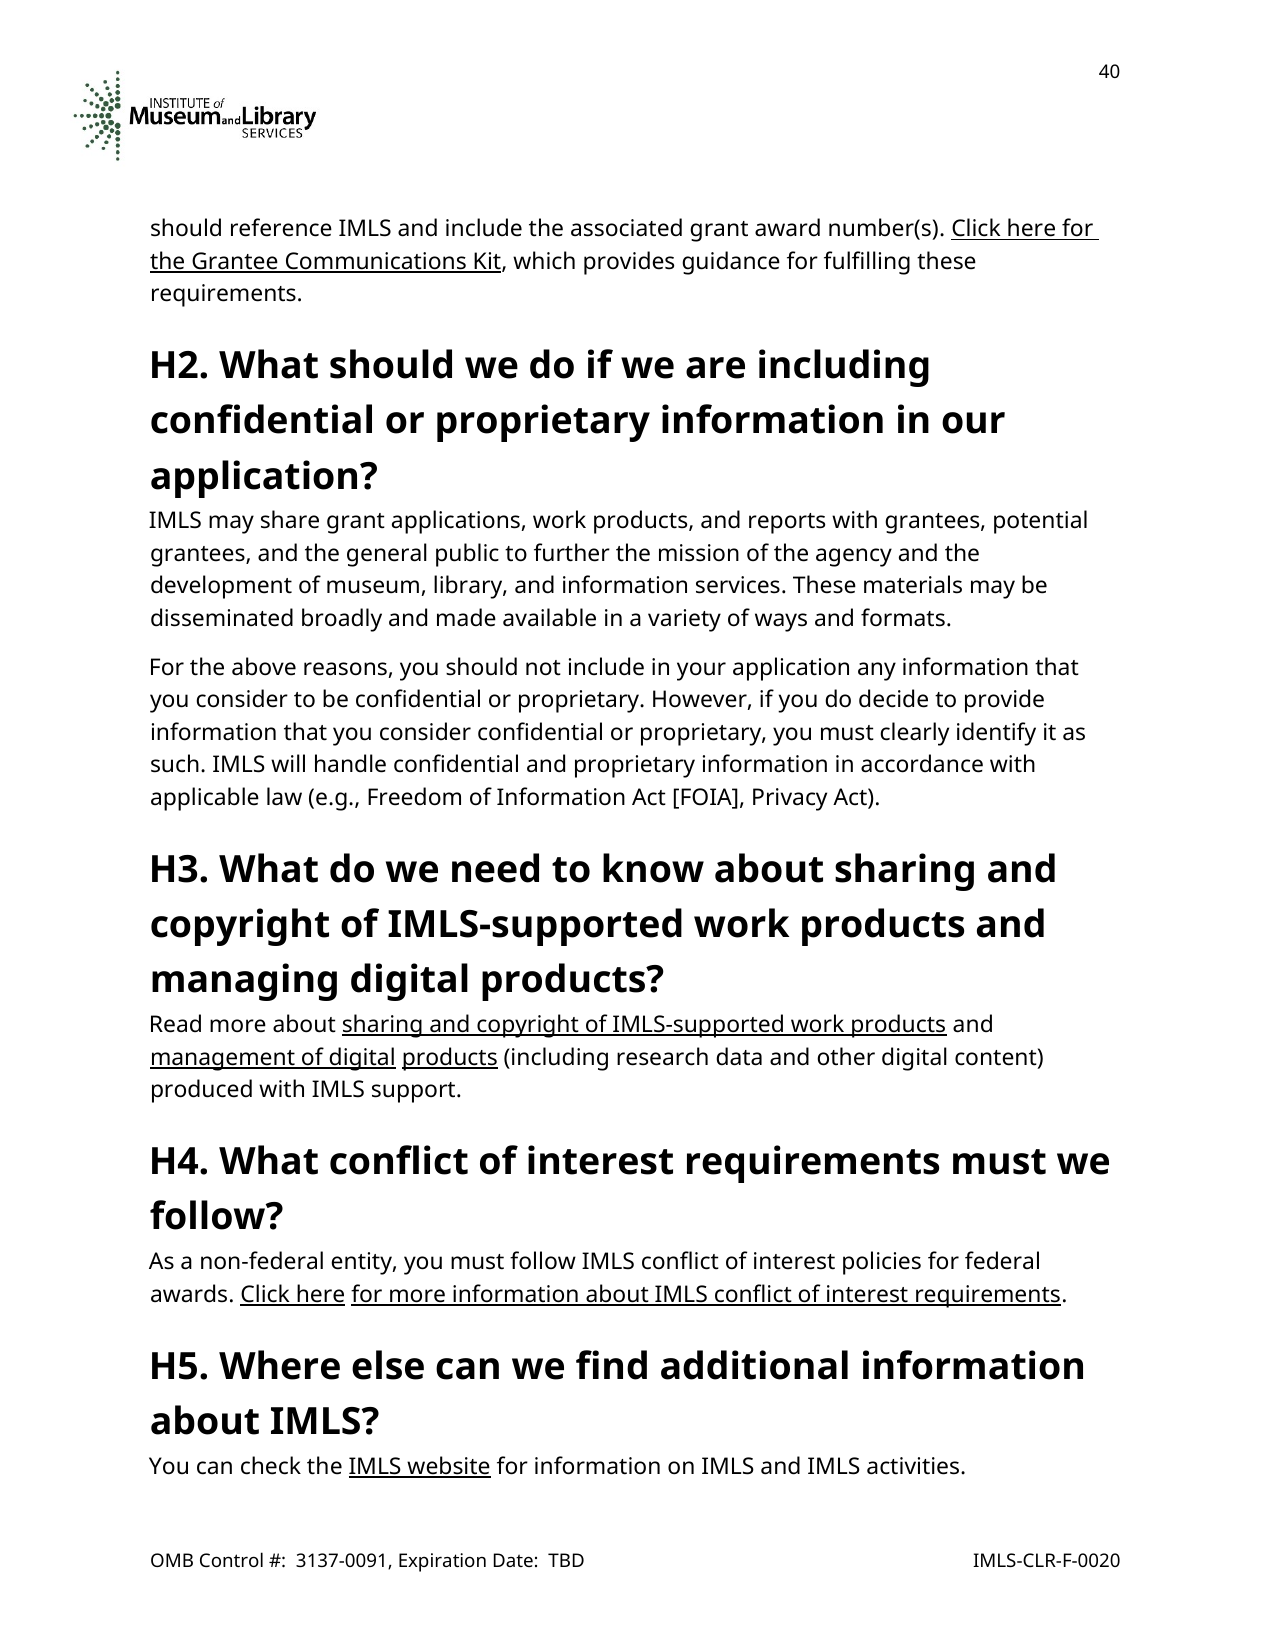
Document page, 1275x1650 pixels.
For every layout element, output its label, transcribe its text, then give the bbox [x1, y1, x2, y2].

text H1. What do we need to know about acknowledging IMLS support? [148, 281, 1125, 387]
text Read more about sharing and copyright of IMLS-supported work products and management of digital products (including research data and other digital content) produced with IMLS support. [149, 1253, 1125, 1349]
text H3. What do we need to know about sharing and copyright of IMLS-supported work products and managing digital products? [148, 1087, 1125, 1248]
text H4. What conflict of interest requirements must we follow? [148, 1379, 1125, 1486]
text For the above reasons, you should not include in your application any information that you consider to be confidential or proprietary. However, if you do decide to provide information that you consider confidential or proprietary, you must clearly identify it as such. IMLS will handle confidential and proprietary information in accordance with applicable law (e.g., Freedom of Information Act [FOIA], Privacy Act). [149, 895, 1125, 1057]
subtitle H. Other Information [148, 212, 1125, 276]
text Grantees must include an acknowledgement of IMLS support in all grant products, publications, websites, and presentations developed with IMLS funding. All work products should reference IMLS and include the associated grant award number(s). Click here for the Grantee Communications Kit, which provides guidance for fulfilling these requirements. [149, 392, 1125, 553]
text IMLS may share grant applications, work products, and reports with grantees, potential grantees, and the general public to further the mission of the agency and the development of museum, library, and information services. These materials may be disseminated broadly and made available in a variety of ways and formats. [149, 749, 1125, 878]
text H2. What should we do if we are including confidential or proprietary information in our application? [148, 583, 1125, 745]
picture [70, 58, 324, 173]
